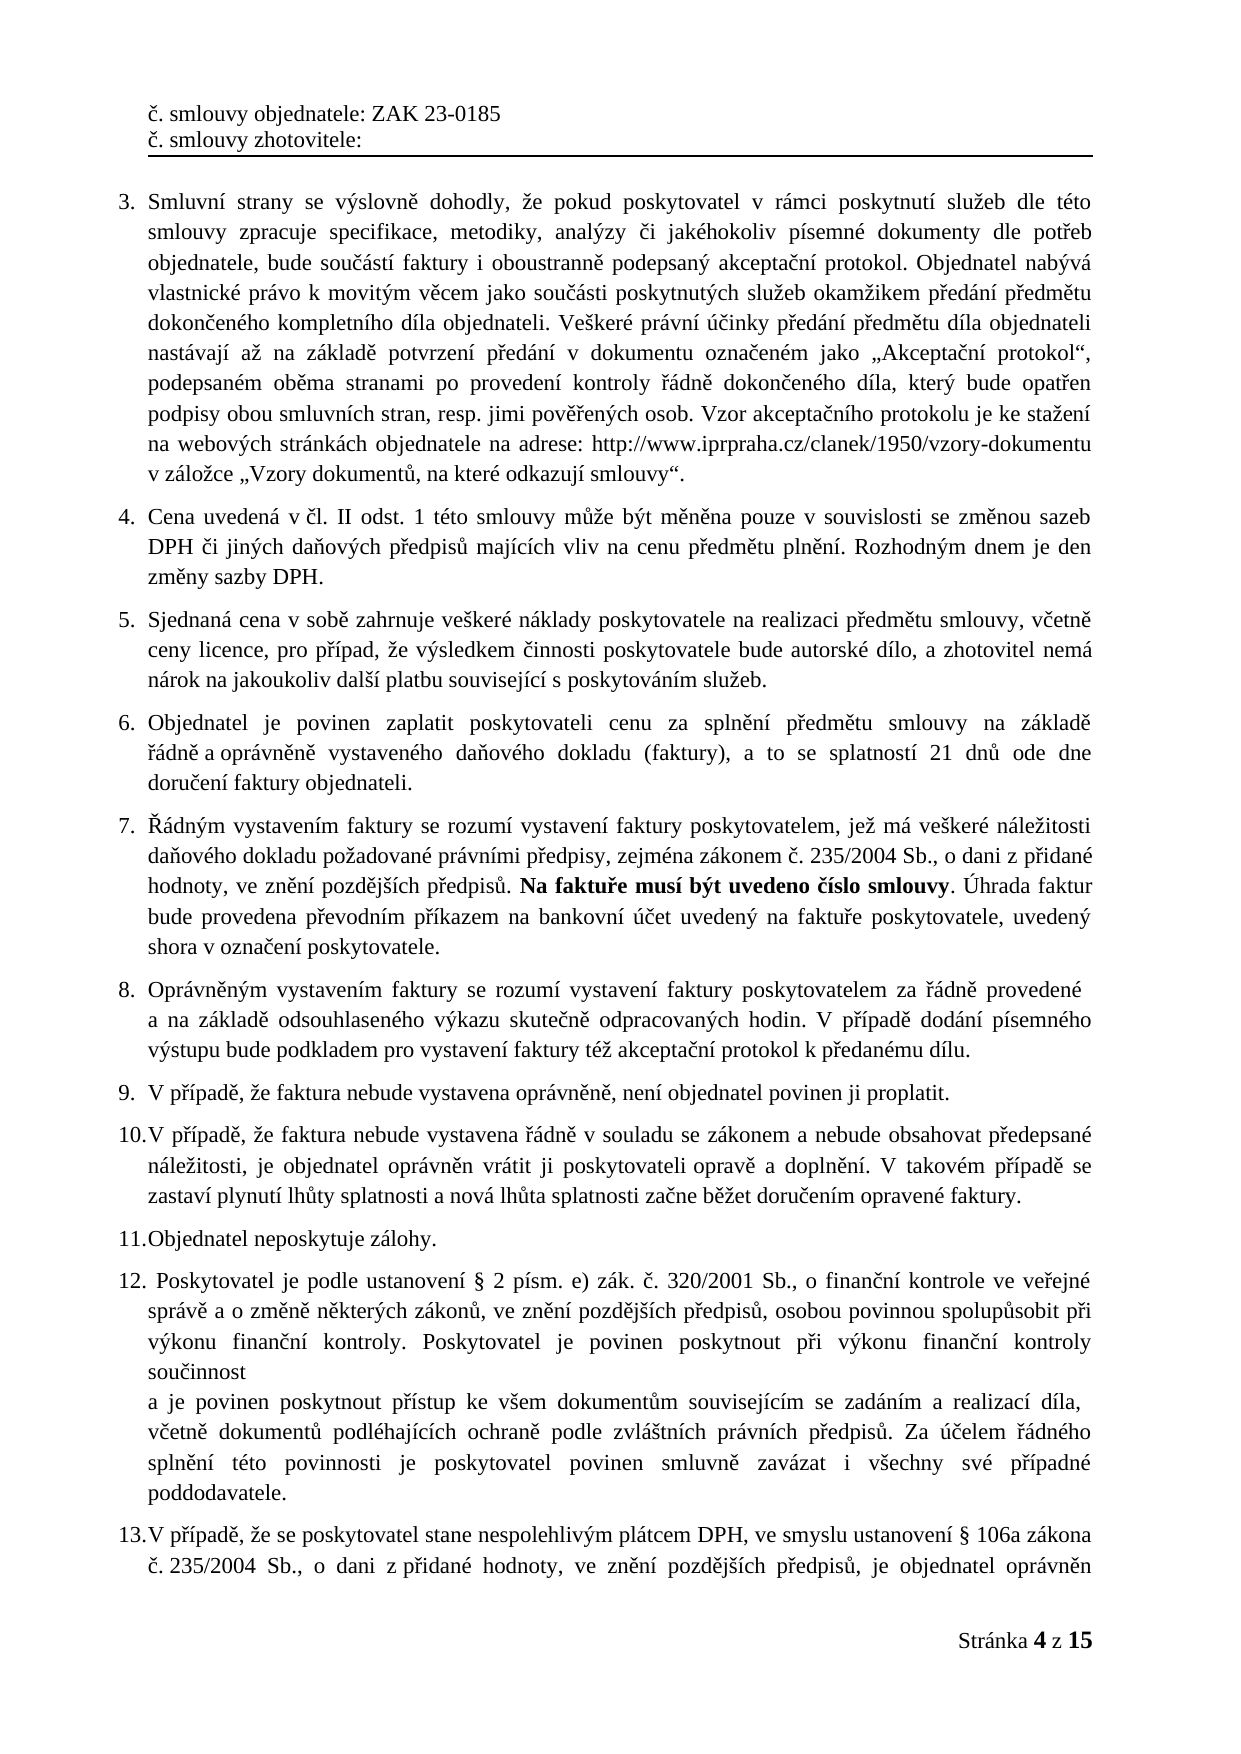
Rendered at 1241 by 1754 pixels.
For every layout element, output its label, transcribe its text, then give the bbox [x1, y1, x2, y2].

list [118, 1522, 1093, 1578]
list Cena uvedená v čl. II odst. 1 této smlouvy může být měněna pouze v souvislosti se změnou sazeb DPH či jiných daňových předpisů majících vliv na cenu předmětu plnění. Rozhodným dnem je den změny sazby DPH. [118, 503, 1093, 589]
list V případě, že faktura nebude vystavena oprávněně, není objednatel povinen ji proplatit. [118, 1079, 1093, 1105]
list Řádným vystavením faktury se rozumí vystavení faktury poskytovatelem, jež má veškeré náležitosti daňového dokladu požadované právními předpisy, zejména zákonem č. 235/2004 Sb., o dani z přidané hodnoty, ve znění pozdějších předpisů. Na faktuře musí být uvedeno číslo smlouvy. Úhrada faktur bude provedena převodním příkazem na bankovní účet uvedený na faktuře poskytovatele, uvedený shora v označení poskytovatele. [118, 812, 1093, 959]
list V případě, že faktura nebude vystavena řádně v souladu se zákonem a nebude obsahovat předepsané náležitosti, je objednatel oprávněn vrátit ji poskytovateli opravě a doplnění. V takovém případě se zastaví plynutí lhůty splatnosti a nová lhůta splatnosti začne běžet doručením opravené faktury. [118, 1122, 1093, 1208]
list Sjednaná cena v sobě zahrnuje veškeré náklady poskytovatele na realizaci předmětu smlouvy, včetně ceny licence, pro případ, že výsledkem činnosti poskytovatele bude autorské dílo, a zhotovitel nemá nárok na jakoukoliv další platbu související s poskytováním služeb. [118, 606, 1093, 693]
list Smluvní strany se výslovně dohodly, že pokud poskytovatel v rámci poskytnutí služeb dle této smlouvy zpracuje specifikace, metodiky, analýzy či jakéhokoliv písemné dokumenty dle potřeb objednatele, bude součástí faktury i oboustranně podepsaný akceptační protokol. Objednatel nabývá vlastnické právo k movitým věcem jako součásti poskytnutých služeb okamžikem předání předmětu dokončeného kompletního díla objednateli. Veškeré právní účinky předání předmětu díla objednateli nastávají až na základě potvrzení předání v dokumentu označeném jako „Akceptační protokol“, podepsaném oběma stranami po provedení kontroly řádně dokončeného díla, který bude opatřen podpisy obou smluvních stran, resp. jimi pověřených osob. Vzor akceptačního protokolu je ke stažení na webových stránkách objednatele na adrese: http://www.iprpraha.cz/clanek/1950/vzory-dokumentu v záložce „Vzory dokumentů, na které odkazují smlouvy“. [118, 188, 1093, 486]
list Objednatel je povinen zaplatit poskytovateli cenu za splnění předmětu smlouvy na základě řádně a oprávněně vystaveného daňového dokladu (faktury), a to se splatností 21 dnů ode dne doručení faktury objednateli. [118, 709, 1093, 796]
list Poskytovatel je podle ustanovení § 2 písm. e) zák. č. 320/2001 Sb., o finanční kontrole ve veřejné správě a o změně některých zákonů, ve znění pozdějších předpisů, osobou povinnou spolupůsobit při výkonu finanční kontroly. Poskytovatel je povinen poskytnout při výkonu finanční kontroly součinnost a je povinen poskytnout přístup ke všem dokumentům souvisejícím se zadáním a realizací díla, včetně dokumentů podléhajících ochraně podle zvláštních právních předpisů. Za účelem řádného splnění této povinnosti je poskytovatel povinen smluvně zavázat i všechny své případné poddodavatele. [118, 1267, 1093, 1505]
list Objednatel neposkytuje zálohy. [118, 1225, 1093, 1251]
list Oprávněným vystavením faktury se rozumí vystavení faktury poskytovatelem za řádně provedené a na základě odsouhlaseného výkazu skutečně odpracovaných hodin. V případě dodání písemného výstupu bude podkladem pro vystavení faktury též akceptační protokol k předanému dílu. [118, 976, 1093, 1062]
